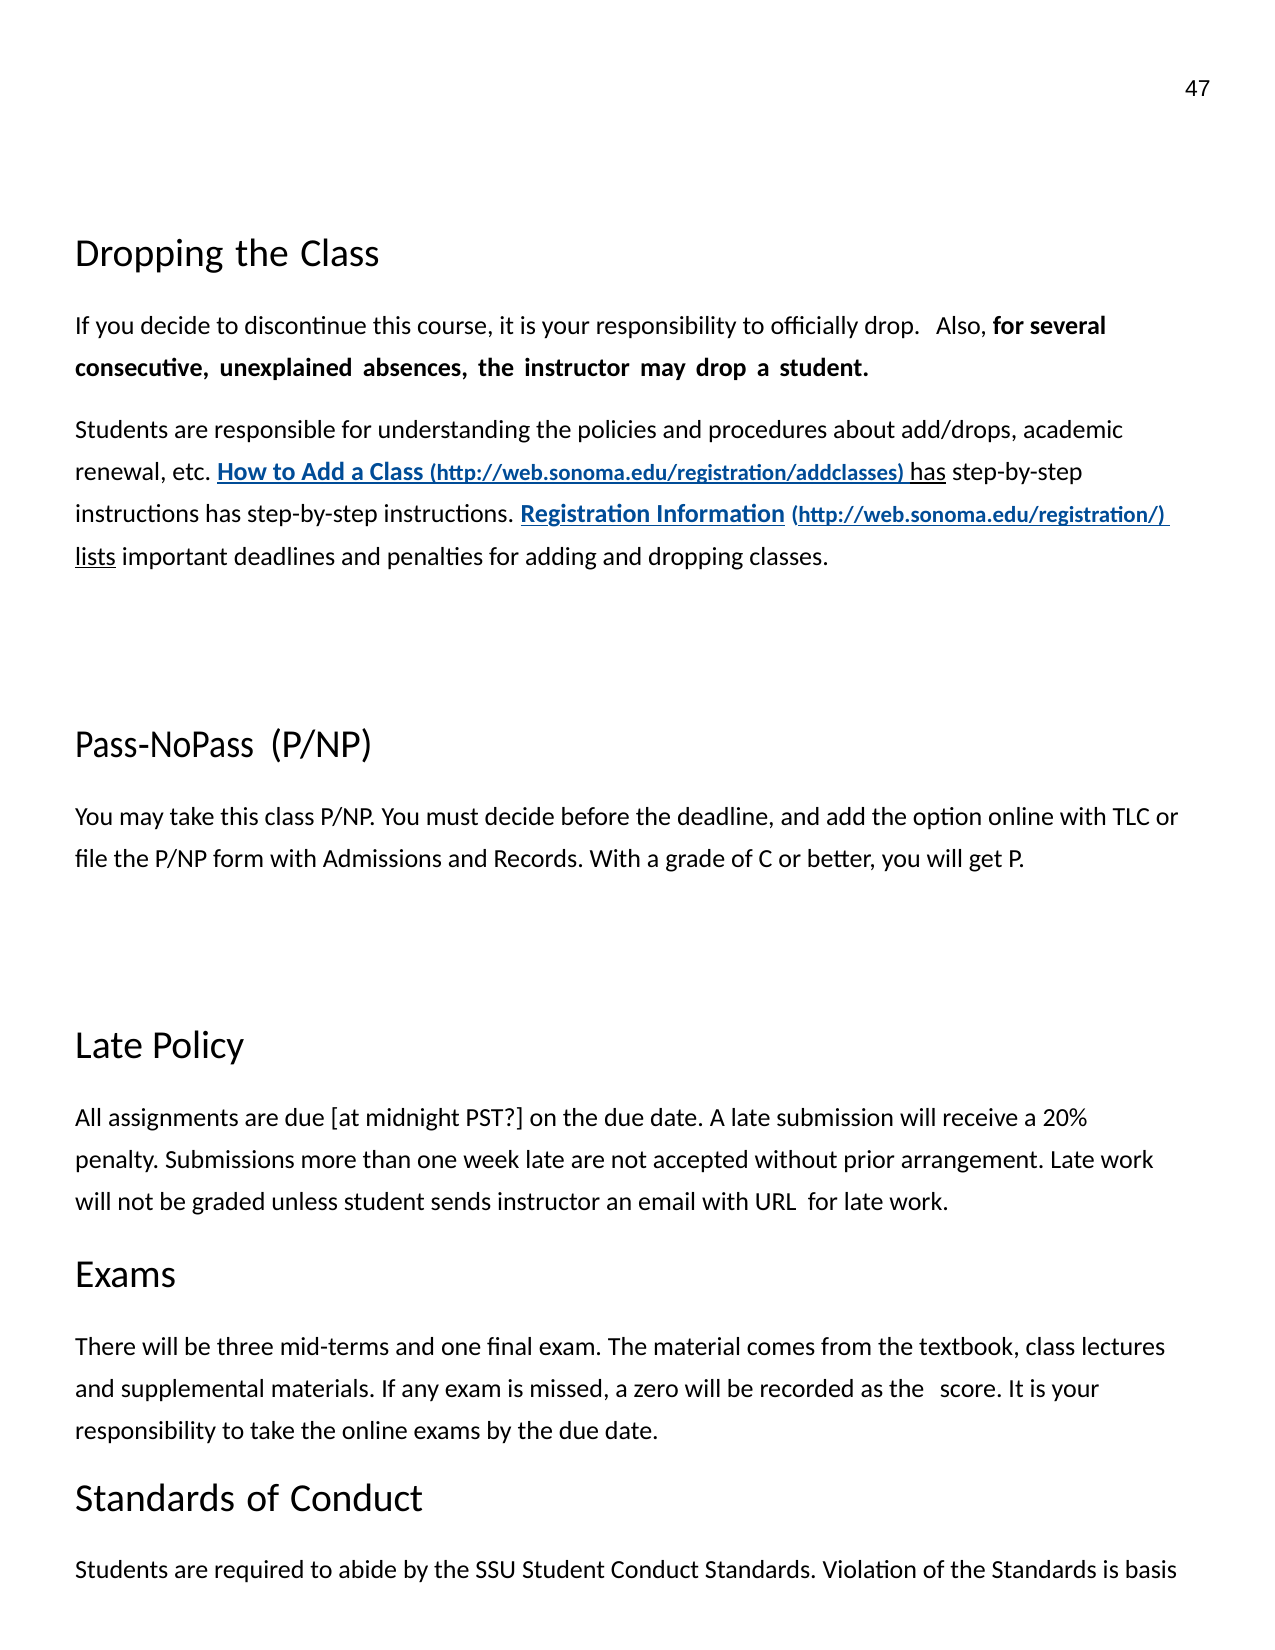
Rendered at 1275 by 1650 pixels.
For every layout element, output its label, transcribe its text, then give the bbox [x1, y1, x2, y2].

text Standards of Conduct [75, 1473, 1210, 1521]
text If you decide to discontinue this course, it is your responsibility to officially drop. Also, for several consecutive, unexplained absences, the instructor may drop a student. [75, 309, 1162, 383]
text Late Policy [75, 1021, 1210, 1069]
text Dropping the Class [75, 228, 1210, 277]
text Pass‐NoPass (P/NP) [75, 718, 1210, 767]
text Students are responsible for understanding the policies and procedures about add/drops, academic renewal, etc. How to Add a Class (http://web.sonoma.edu/registration/addclasses) has step-by-step instructions has step-by-step instructions. Registration Information (http://web.sonoma.edu/registration/) lists important deadlines and penalties for adding and dropping classes. [75, 413, 1197, 571]
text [75, 1554, 1180, 1585]
text You may take this class P/NP. You must decide before the deadline, and add the option online with TLC or file the P/NP form with Admissions and Records. With a grade of C or better, you will get P. [75, 800, 1180, 874]
text There will be three mid-terms and one final exam. The material comes from the textbook, class lectures and supplemental materials. If any exam is missed, a zero will be recorded as the score. It is your responsibility to take the online exams by the due date. [75, 1330, 1180, 1446]
text Exams [75, 1249, 1210, 1298]
text All assignments are due [at midnight PST?] on the due date. A late submission will receive a 20% penalty. Submissions more than one week late are not accepted without prior arrangement. Late work will not be graded unless student sends instructor an email with URL for late work. [75, 1101, 1162, 1217]
